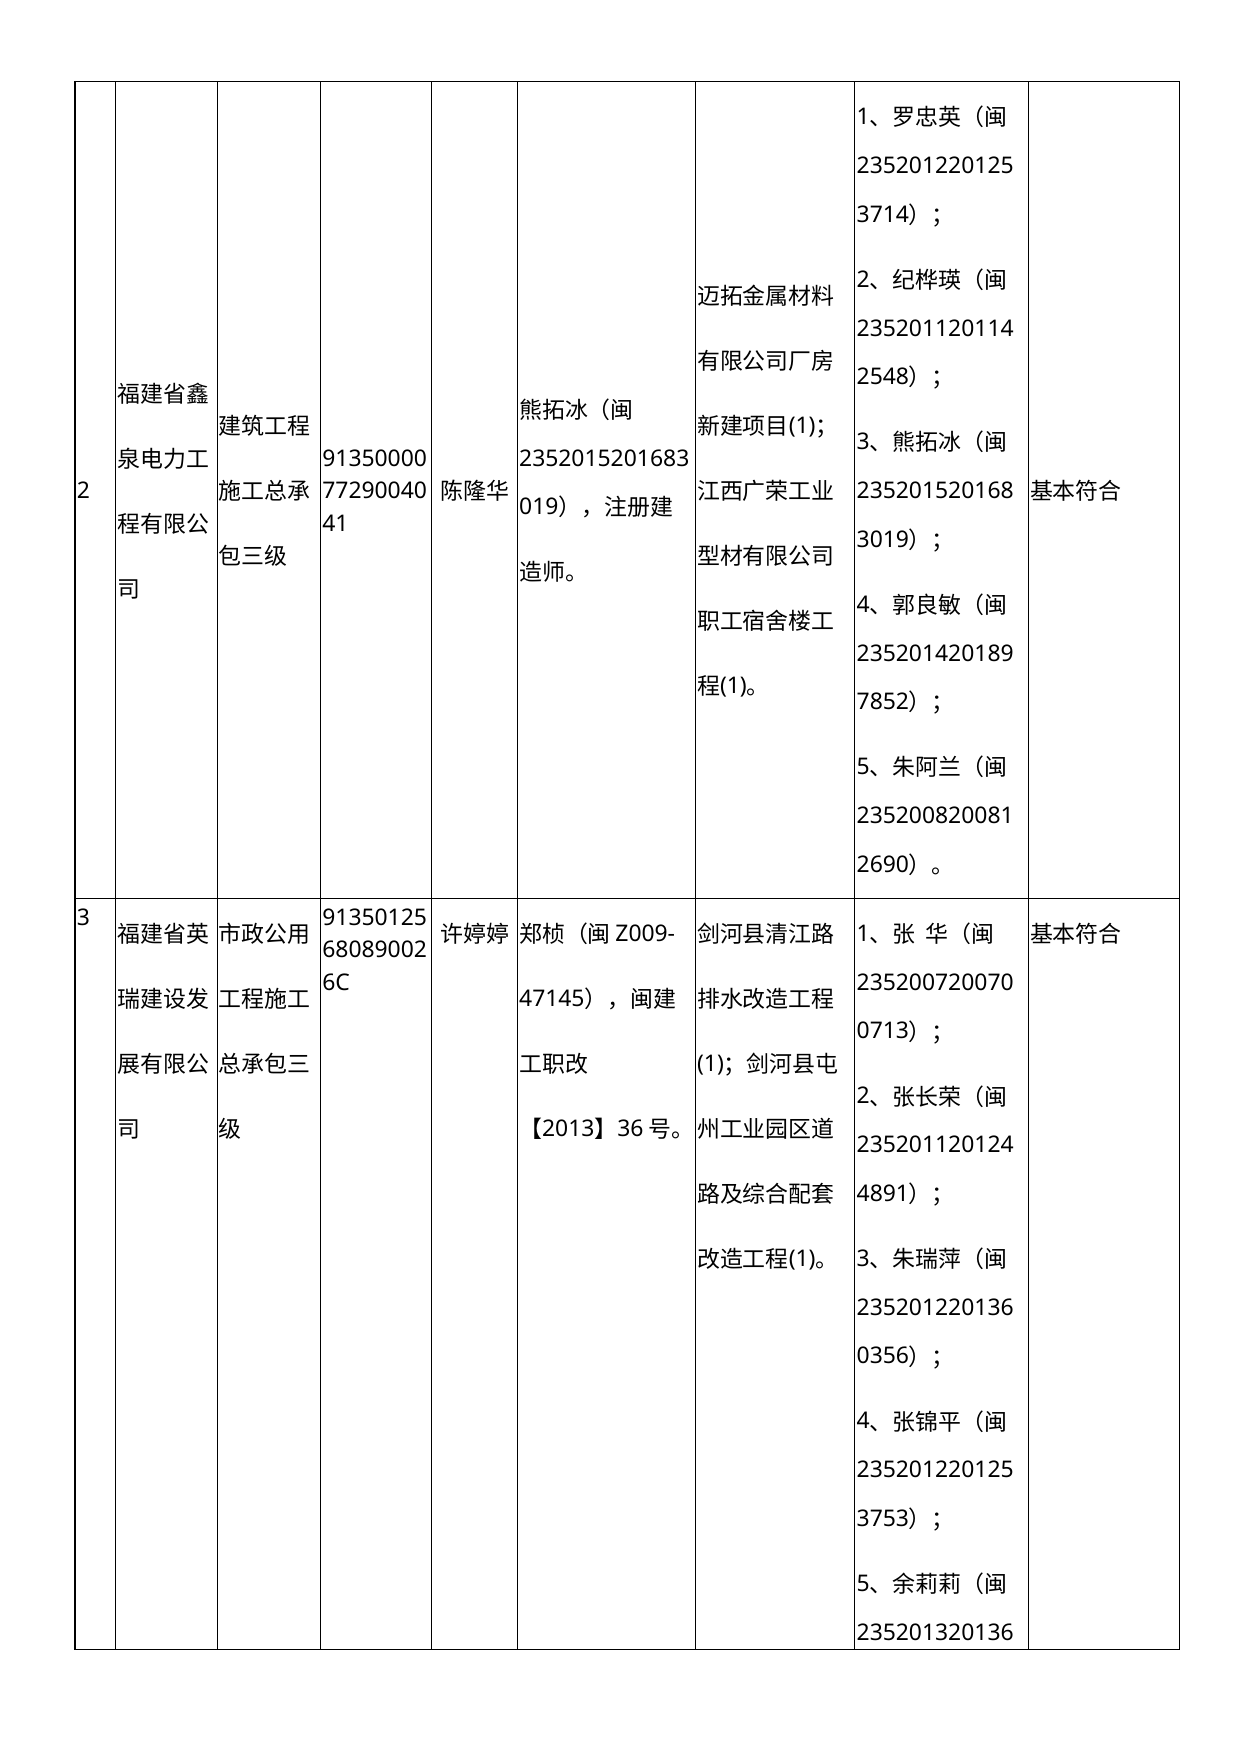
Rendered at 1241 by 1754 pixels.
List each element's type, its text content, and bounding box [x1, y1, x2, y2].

table_cell 基本符合 [1029, 899, 1179, 1649]
table_cell 熊拓冰（闽2352015201683019），注册建造师。 [518, 82, 695, 897]
table_cell 建筑工程施工总承包三级 [218, 82, 320, 897]
table_cell 2 [76, 82, 115, 897]
table_cell 913500007729004041 [321, 82, 431, 897]
table_cell 市政公用工程施工总承包三级 [218, 899, 320, 1649]
table_cell 基本符合 [1029, 82, 1179, 897]
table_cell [518, 899, 695, 1649]
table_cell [855, 899, 1028, 1649]
table_cell 1、罗忠英（闽2352012201253714）； 2、纪桦瑛（闽2352011201142548）； 3、熊拓冰（闽2352015201683019）； 4、郭良敏（闽2352014201897852）； 5、朱阿兰（闽2352008200812690）。 [855, 82, 1028, 897]
table_cell 迈拓金属材料有限公司厂房新建项目(1)；江西广荣工业型材有限公司职工宿舍楼工程(1)。 [696, 82, 854, 897]
table_cell 3 [76, 899, 115, 1649]
table_cell 福建省鑫泉电力工程有限公司 [116, 82, 217, 897]
table_cell 91350125680890026C [321, 899, 431, 1649]
table_cell 陈隆华 [432, 82, 517, 897]
table_cell 许婷婷 [432, 899, 517, 1649]
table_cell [696, 899, 854, 1649]
table_cell 福建省英瑞建设发展有限公司 [116, 899, 217, 1649]
